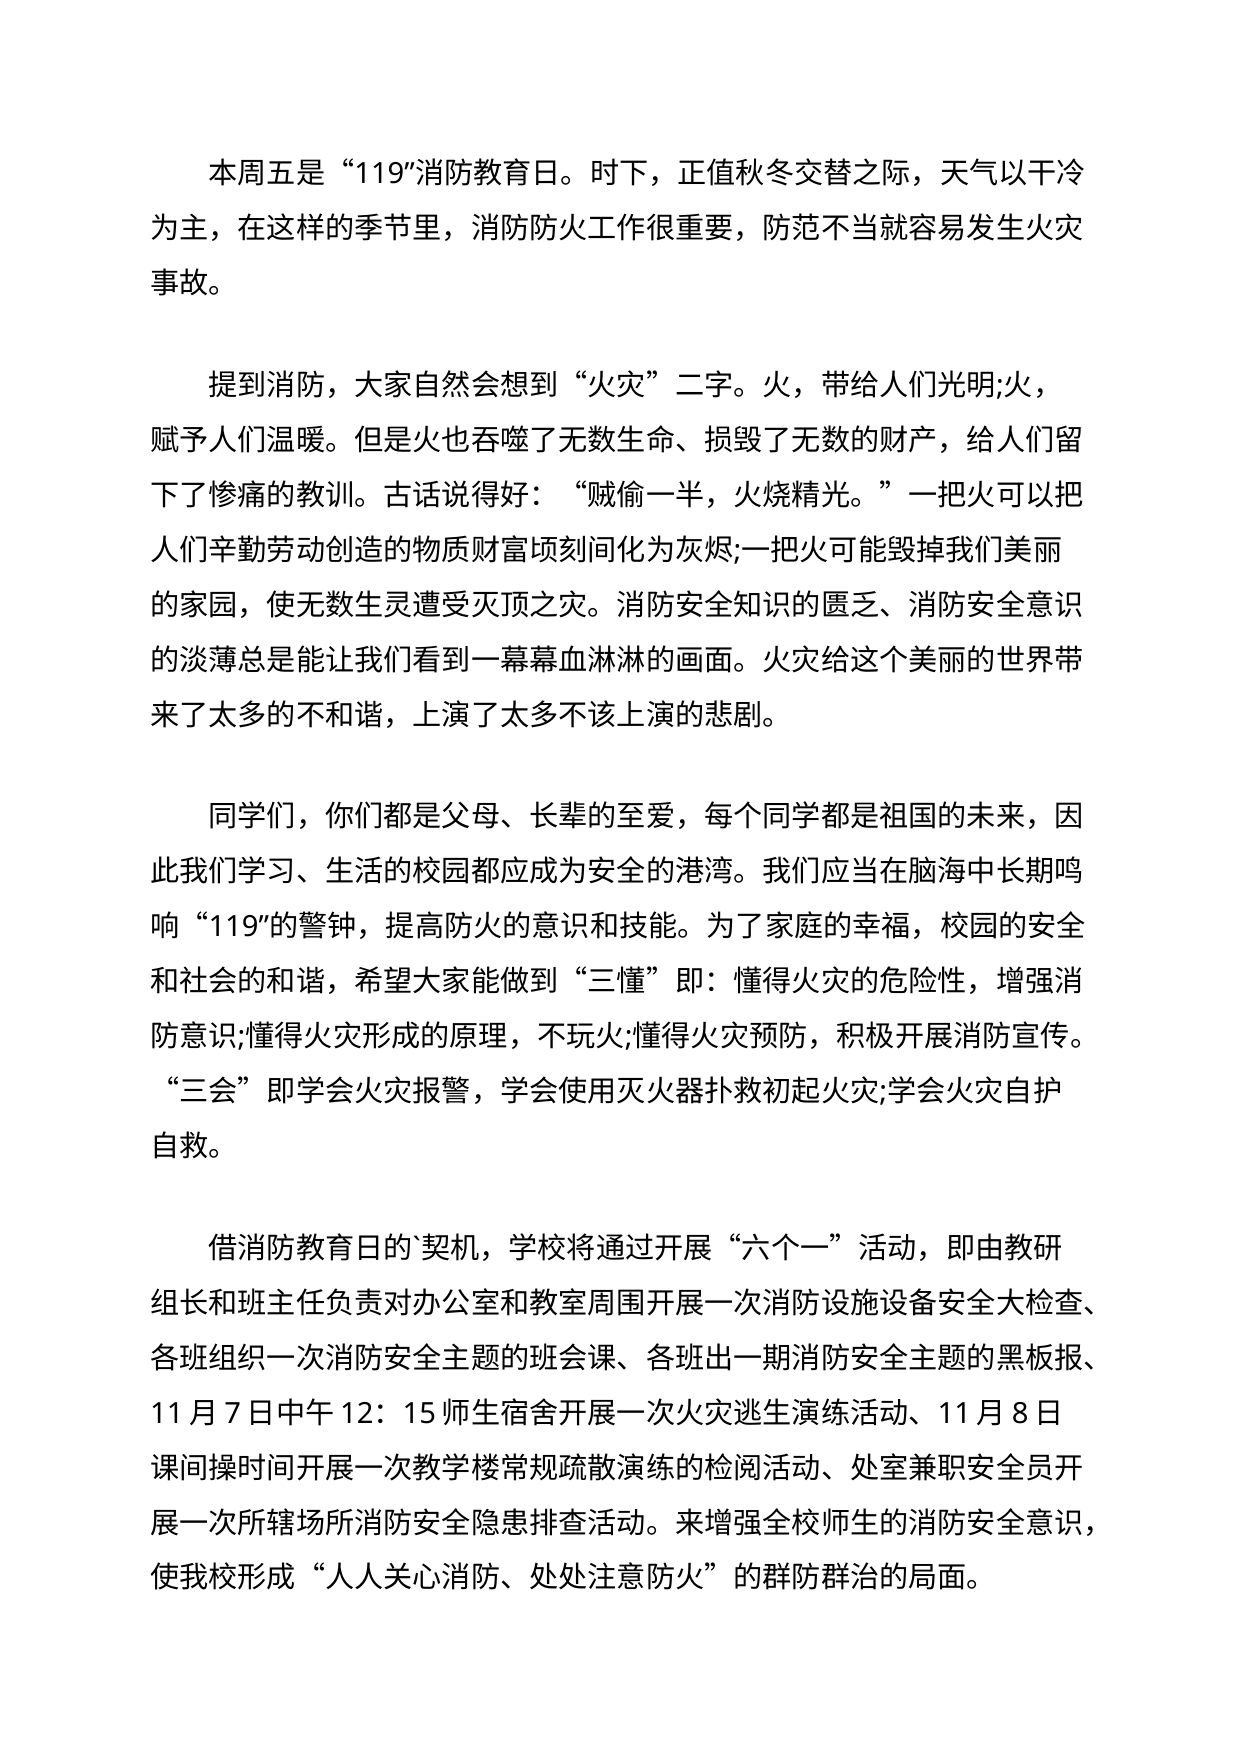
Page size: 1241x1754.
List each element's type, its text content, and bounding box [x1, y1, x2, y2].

text 本周五是“119”消防教育日。时下，正值秋冬交替之际，天气以干冷为主，在这样的季节里，消防防火工作很重要，防范不当就容易发生火灾事故。 [150, 150, 1090, 302]
text 提到消防，大家自然会想到“火灾”二字。火，带给人们光明;火，赋予人们温暖。但是火也吞噬了无数生命、损毁了无数的财产，给人们留下了惨痛的教训。古话说得好：“贼偷一半，火烧精光。”一把火可以把人们辛勤劳动创造的物质财富顷刻间化为灰烬;一把火可能毁掉我们美丽的家园，使无数生灵遭受灭顶之灾。消防安全知识的匮乏、消防安全意识的淡薄总是能让我们看到一幕幕血淋淋的画面。火灾给这个美丽的世界带来了太多的不和谐，上演了太多不该上演的悲剧。 [150, 362, 1090, 733]
text 同学们，你们都是父母、长辈的至爱，每个同学都是祖国的未来，因此我们学习、生活的校园都应成为安全的港湾。我们应当在脑海中长期鸣响“119”的警钟，提高防火的意识和技能。为了家庭的幸福，校园的安全和社会的和谐，希望大家能做到“三懂”即：懂得火灾的危险性，增强消防意识;懂得火灾形成的原理，不玩火;懂得火灾预防，积极开展消防宣传。“三会”即学会火灾报警，学会使用灭火器扑救初起火灾;学会火灾自护自救。 [150, 793, 1090, 1165]
text 借消防教育日的`契机，学校将通过开展“六个一”活动，即由教研组长和班主任负责对办公室和教室周围开展一次消防设施设备安全大检查、各班组织一次消防安全主题的班会课、各班出一期消防安全主题的黑板报、11月7日中午12：15师生宿舍开展一次火灾逃生演练活动、11月8日课间操时间开展一次教学楼常规疏散演练的检阅活动、处室兼职安全员开展一次所辖场所消防安全隐患排查活动。来增强全校师生的消防安全意识，使我校形成“人人关心消防、处处注意防火”的群防群治的局面。 [150, 1224, 1090, 1596]
